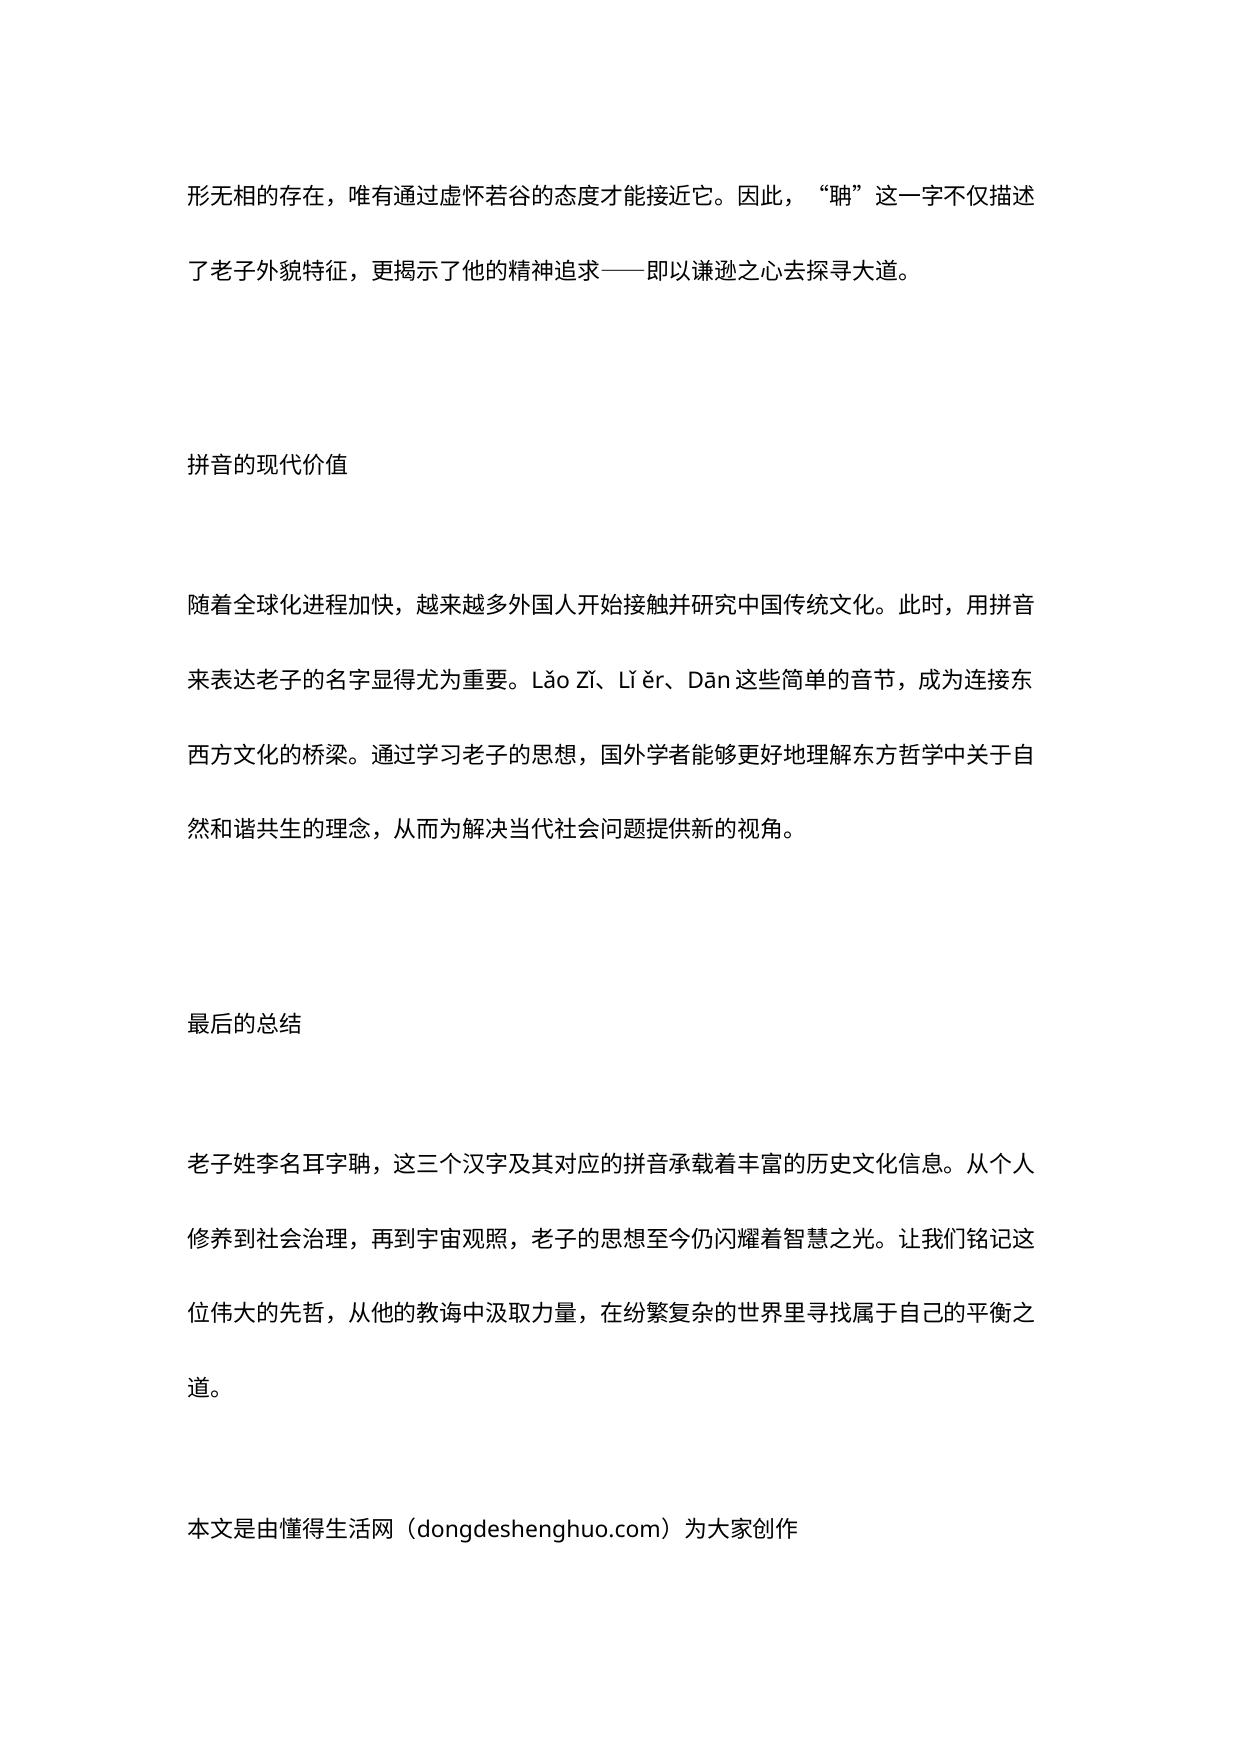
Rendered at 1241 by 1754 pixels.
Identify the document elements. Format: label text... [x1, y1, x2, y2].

text 最后的总结 [187, 990, 1053, 1055]
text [187, 162, 1053, 302]
text 拼音的现代价值 [187, 431, 1053, 496]
text 本文是由懂得生活网（dongdeshenghuo.com）为大家创作 [187, 1494, 1053, 1559]
text 随着全球化进程加快，越来越多外国人开始接触并研究中国传统文化。此时，用拼音来表达老子的名字显得尤为重要。Lǎo Zǐ、Lǐ ěr、Dān这些简单的音节，成为连接东西方文化的桥梁。通过学习老子的思想，国外学者能够更好地理解东方哲学中关于自然和谐共生的理念，从而为解决当代社会问题提供新的视角。 [187, 571, 1053, 860]
text 老子姓李名耳字聃，这三个汉字及其对应的拼音承载着丰富的历史文化信息。从个人修养到社会治理，再到宇宙观照，老子的思想至今仍闪耀着智慧之光。让我们铭记这位伟大的先哲，从他的教诲中汲取力量，在纷繁复杂的世界里寻找属于自己的平衡之道。 [187, 1130, 1053, 1419]
